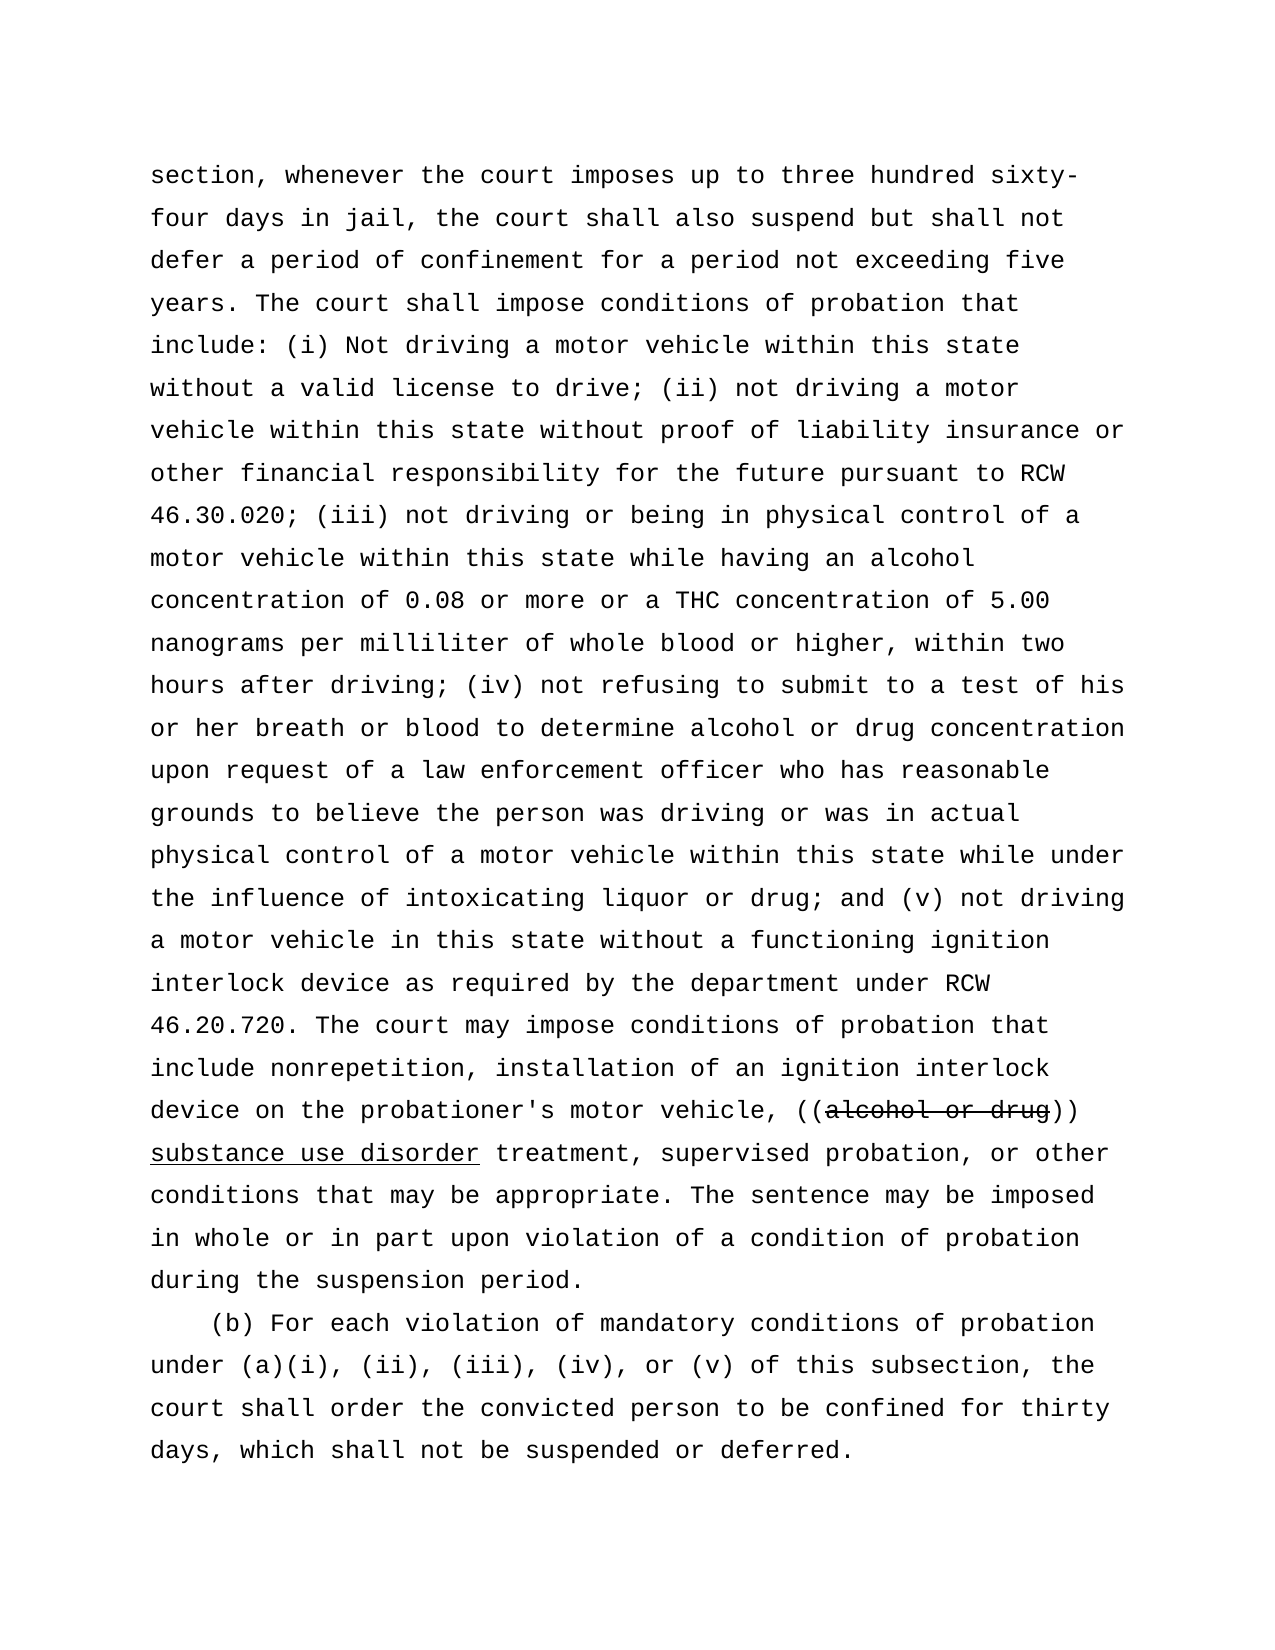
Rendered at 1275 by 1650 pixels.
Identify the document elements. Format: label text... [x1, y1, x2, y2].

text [150, 150, 1125, 1297]
text (b) For each violation of mandatory conditions of probation under (a)(i), (ii), (iii), (iv), or (v) of this subsection, the court shall order the convicted person to be confined for thirty days, which shall not be suspended or deferred. [150, 1297, 1125, 1467]
